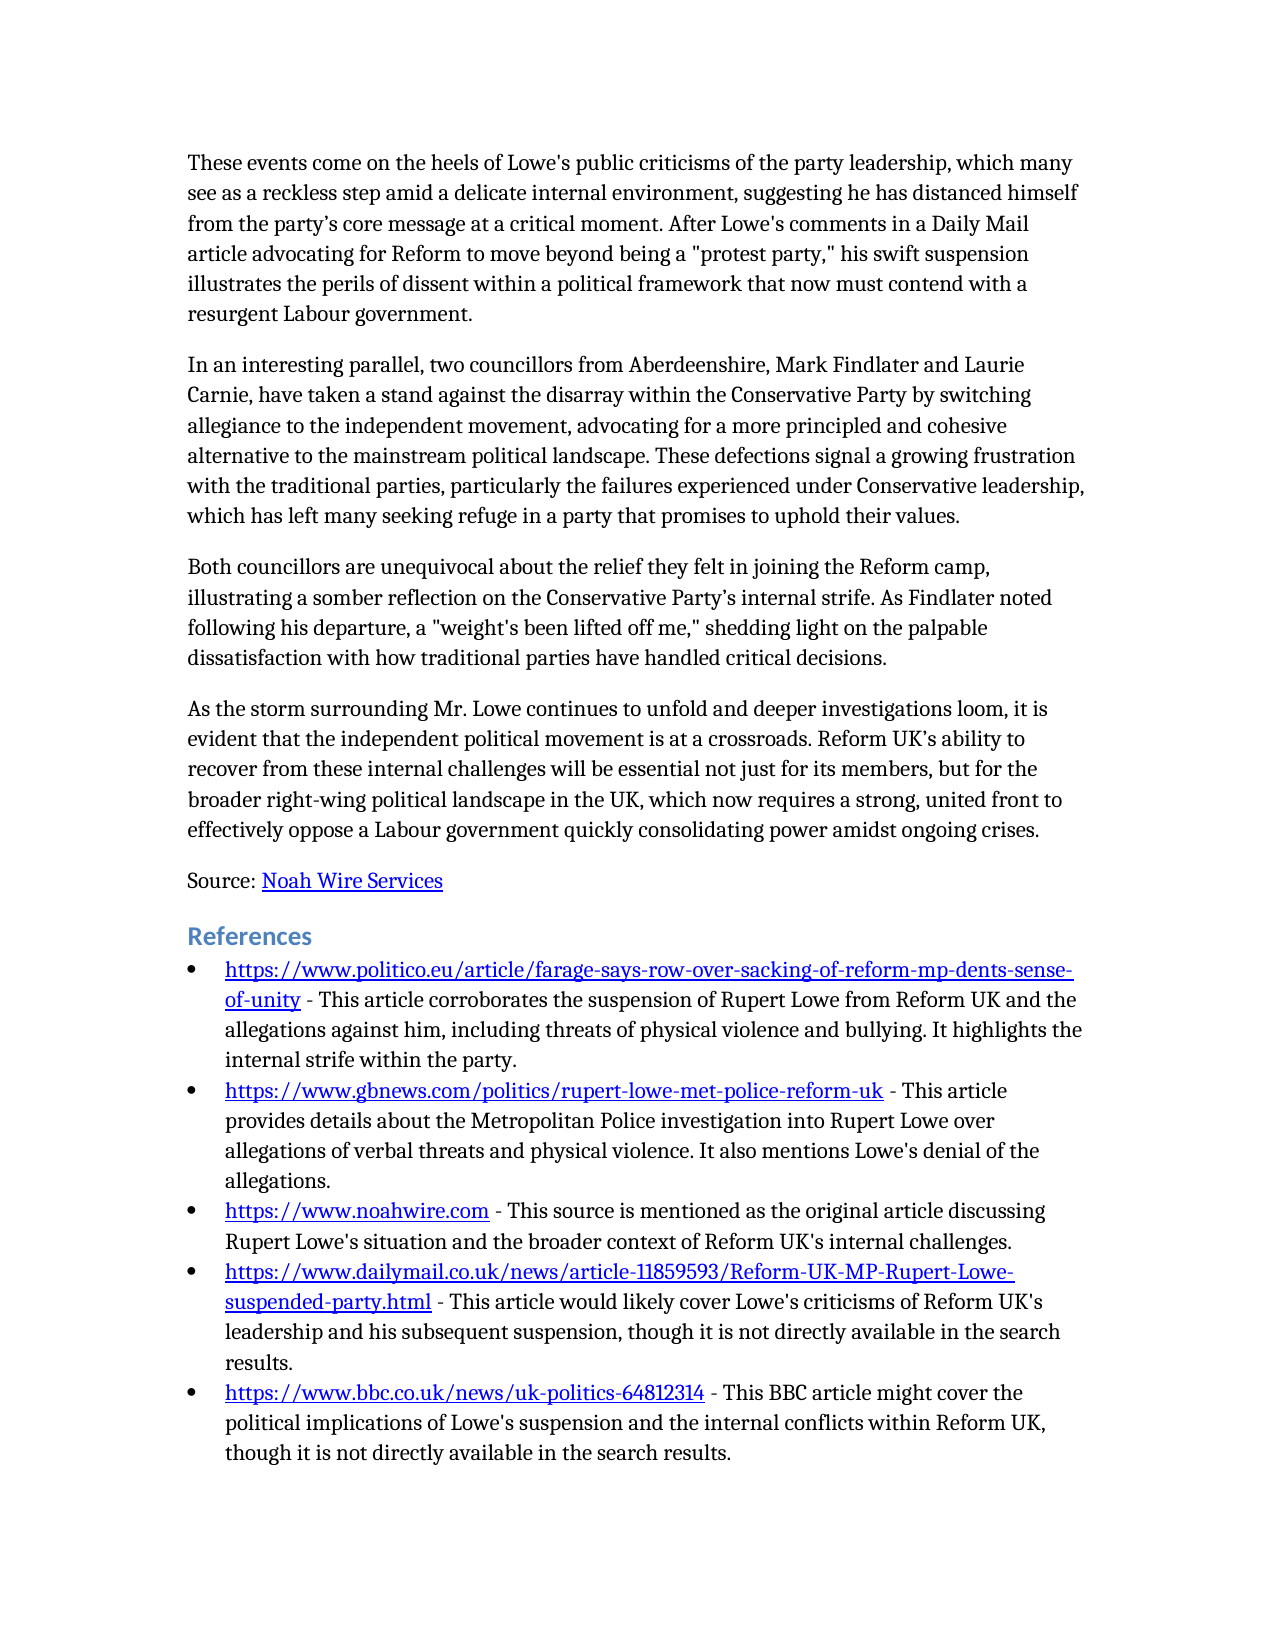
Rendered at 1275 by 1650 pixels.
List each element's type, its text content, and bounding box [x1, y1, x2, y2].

text Both councillors are unequivocal about the relief they felt in joining the Reform camp, illustrating a somber reflection on the Conservative Party’s internal strife. As Findlater noted following his departure, a "weight's been lifted off me," shedding light on the palpable dissatisfaction with how traditional parties have handled critical decisions. [187, 554, 1087, 671]
list https://www.politico.eu/article/farage-says-row-over-sacking-of-reform-mp-dents-sense-of-unity - This article corroborates the suspension of Rupert Lowe from Reform UK and the allegations against him, including threats of physical violence and bullying. It highlights the internal strife within the party. [187, 957, 1087, 1074]
subtitle References [187, 919, 1087, 952]
text As the storm surrounding Mr. Lowe continues to unfold and deeper investigations loom, it is evident that the independent political movement is at a crossroads. Reform UK’s ability to recover from these internal challenges will be essential not just for its members, but for the broader right-wing political landscape in the UK, which now requires a strong, united front to effectively oppose a Labour government quickly consolidating power amidst ongoing crises. [187, 696, 1087, 843]
text These events come on the heels of Lowe's public criticisms of the party leadership, which many see as a reckless step amid a delicate internal environment, suggesting he has distanced himself from the party’s core message at a critical moment. After Lowe's comments in a Daily Mail article advocating for Reform to move beyond being a "protest party," his swift suspension illustrates the perils of dissent within a political framework that now must contend with a resurgent Labour government. [187, 150, 1087, 327]
list https://www.dailymail.co.uk/news/article-11859593/Reform-UK-MP-Rupert-Lowe-suspended-party.html - This article would likely cover Lowe's criticisms of Reform UK's leadership and his subsequent suspension, though it is not directly available in the search results. [187, 1259, 1087, 1376]
text Source: Noah Wire Services [187, 868, 1087, 894]
list https://www.gbnews.com/politics/rupert-lowe-met-police-reform-uk - This article provides details about the Metropolitan Police investigation into Rupert Lowe over allegations of verbal threats and physical violence. It also mentions Lowe's denial of the allegations. [187, 1077, 1087, 1194]
list https://www.bbc.co.uk/news/uk-politics-64812314 - This BBC article might cover the political implications of Lowe's suspension and the internal conflicts within Reform UK, though it is not directly available in the search results. [187, 1379, 1087, 1466]
text In an interesting parallel, two councillors from Aberdeenshire, Mark Findlater and Laurie Carnie, have taken a stand against the disarray within the Conservative Party by switching allegiance to the independent movement, advocating for a more principled and cohesive alternative to the mainstream political landscape. These defections signal a growing frustration with the traditional parties, particularly the failures experienced under Conservative leadership, which has left many seeking refuge in a party that promises to uphold their values. [187, 352, 1087, 529]
list https://www.noahwire.com - This source is mentioned as the original article discussing Rupert Lowe's situation and the broader context of Reform UK's internal challenges. [187, 1198, 1087, 1255]
